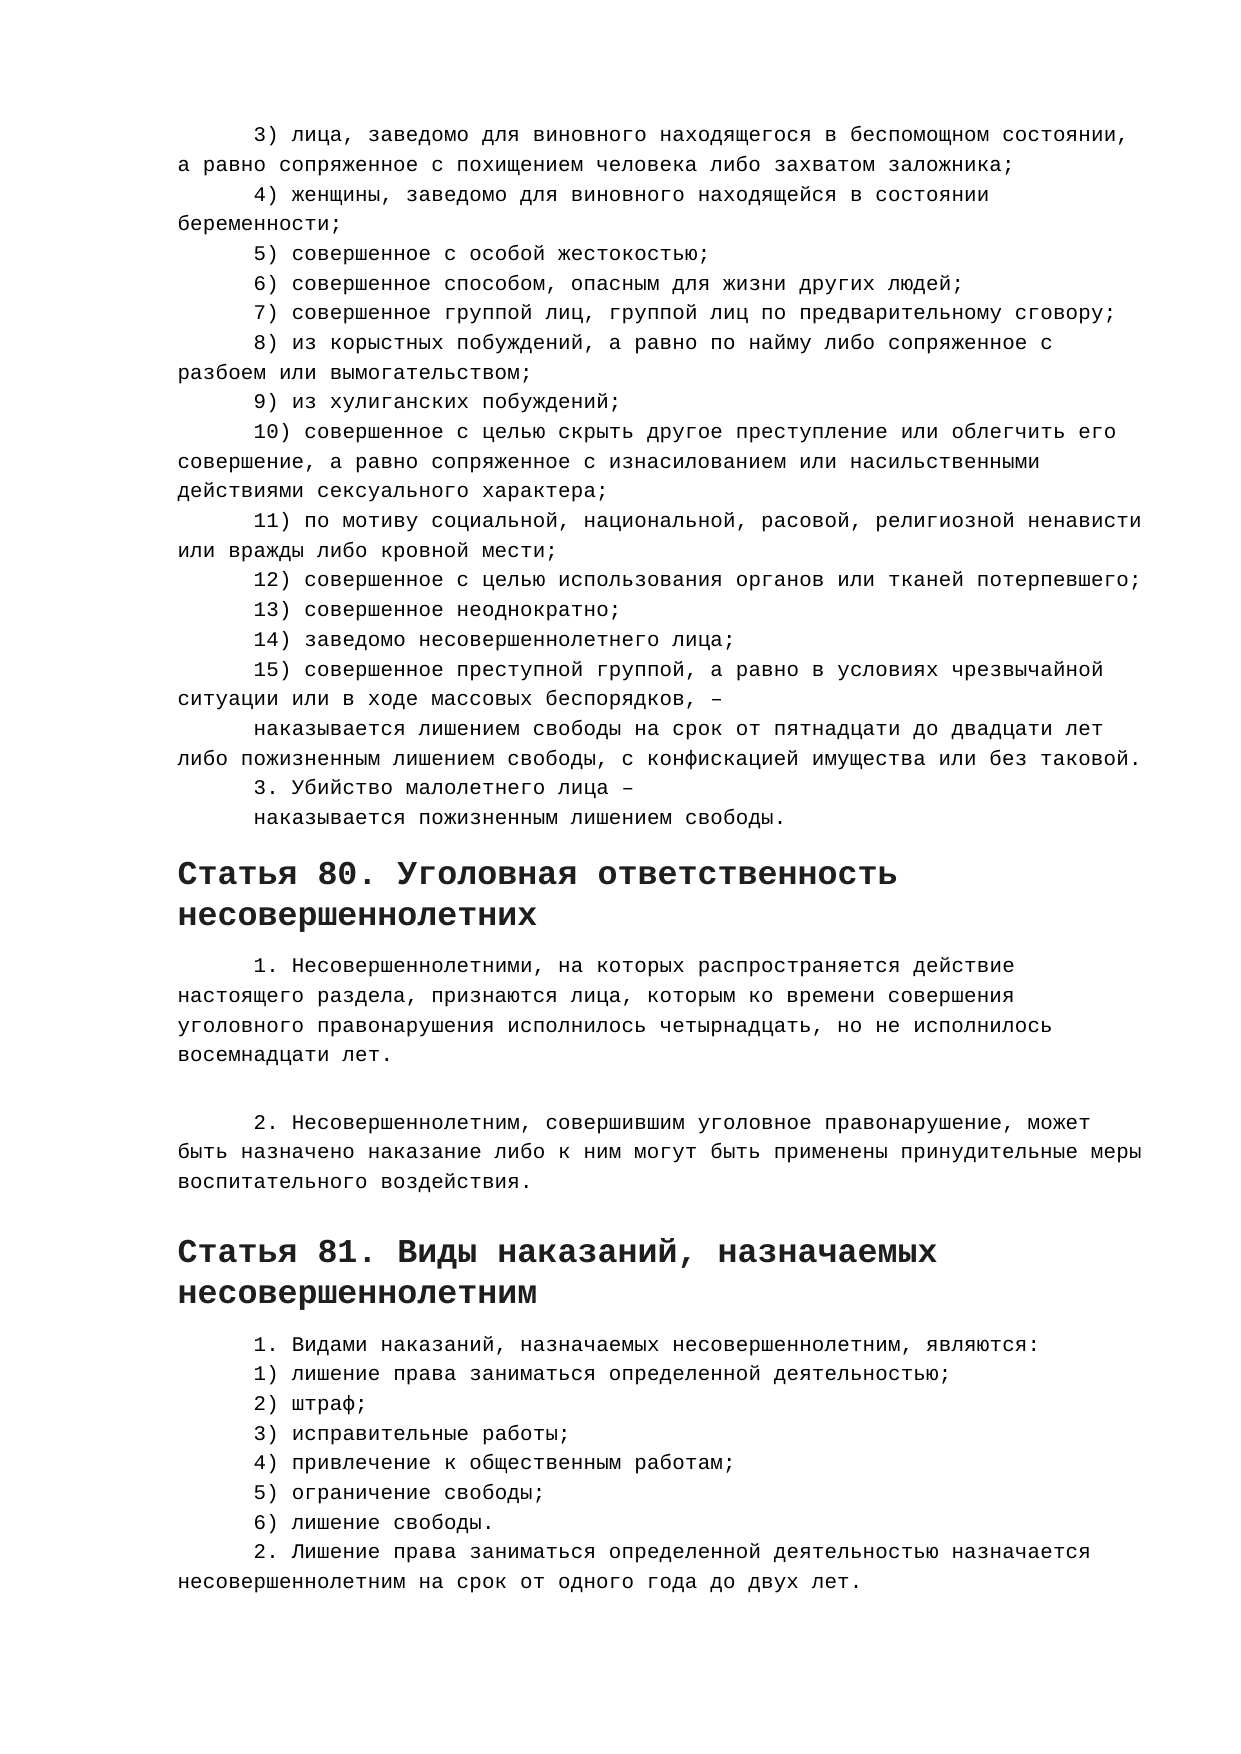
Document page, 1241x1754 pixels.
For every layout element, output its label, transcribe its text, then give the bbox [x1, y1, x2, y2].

text 3) исправительные работы; [177, 1417, 1152, 1446]
text 1. Видами наказаний, назначаемых несовершеннолетним, являются: [177, 1327, 1152, 1357]
text 2) штраф; [177, 1387, 1152, 1417]
text 6) совершенное способом, опасным для жизни других людей; [177, 267, 1152, 296]
text 1. Несовершеннолетними, на которых распространяется действие настоящего раздела, признаются лица, которым ко времени совершения уголовного правонарушения исполнилось четырнадцать, но не исполнилось восемнадцати лет. [177, 949, 1152, 1068]
text 3) лица, заведомо для виновного находящегося в беспомощном состоянии, а равно сопряженное с похищением человека либо захватом заложника; [177, 118, 1152, 177]
text 3. Убийство малолетнего лица – [177, 771, 1152, 801]
text 7) совершенное группой лиц, группой лиц по предварительному сговору; [177, 296, 1152, 326]
text 9) из хулиганских побуждений; [177, 385, 1152, 415]
text 4) женщины, заведомо для виновного находящейся в состоянии беременности; [177, 177, 1152, 237]
text 5) совершенное с особой жестокостью; [177, 237, 1152, 267]
text 1) лишение права заниматься определенной деятельностью; [177, 1357, 1152, 1387]
text Статья 81. Виды наказаний, назначаемых несовершеннолетним [177, 1232, 1152, 1313]
text наказывается пожизненным лишением свободы. [177, 801, 1152, 831]
text 15) совершенное преступной группой, а равно в условиях чрезвычайной ситуации или в ходе массовых беспорядков, – [177, 652, 1152, 712]
text 5) ограничение свободы; [177, 1476, 1152, 1506]
text наказывается лишением свободы на срок от пятнадцати до двадцати лет либо пожизненным лишением свободы, с конфискацией имущества или без таковой. [177, 712, 1152, 771]
text Статья 80. Уголовная ответственность несовершеннолетних [177, 854, 1152, 935]
text 14) заведомо несовершеннолетнего лица; [177, 623, 1152, 652]
text 11) по мотиву социальной, национальной, расовой, религиозной ненависти или вражды либо кровной мести; [177, 504, 1152, 563]
text 4) привлечение к общественным работам; [177, 1446, 1152, 1476]
text 8) из корыстных побуждений, а равно по найму либо сопряженное с разбоем или вымогательством; [177, 326, 1152, 385]
text 2. Несовершеннолетним, совершившим уголовное правонарушение, может быть назначено наказание либо к ним могут быть применены принудительные меры воспитательного воздействия. [177, 1106, 1152, 1195]
text 10) совершенное с целью скрыть другое преступление или облегчить его совершение, а равно сопряженное с изнасилованием или насильственными действиями сексуального характера; [177, 415, 1152, 504]
text 12) совершенное с целью использования органов или тканей потерпевшего; [177, 563, 1152, 593]
text 6) лишение свободы. [177, 1506, 1152, 1535]
text 2. Лишение права заниматься определенной деятельностью назначается несовершеннолетним на срок от одного года до двух лет. [177, 1535, 1152, 1595]
text 13) совершенное неоднократно; [177, 593, 1152, 623]
